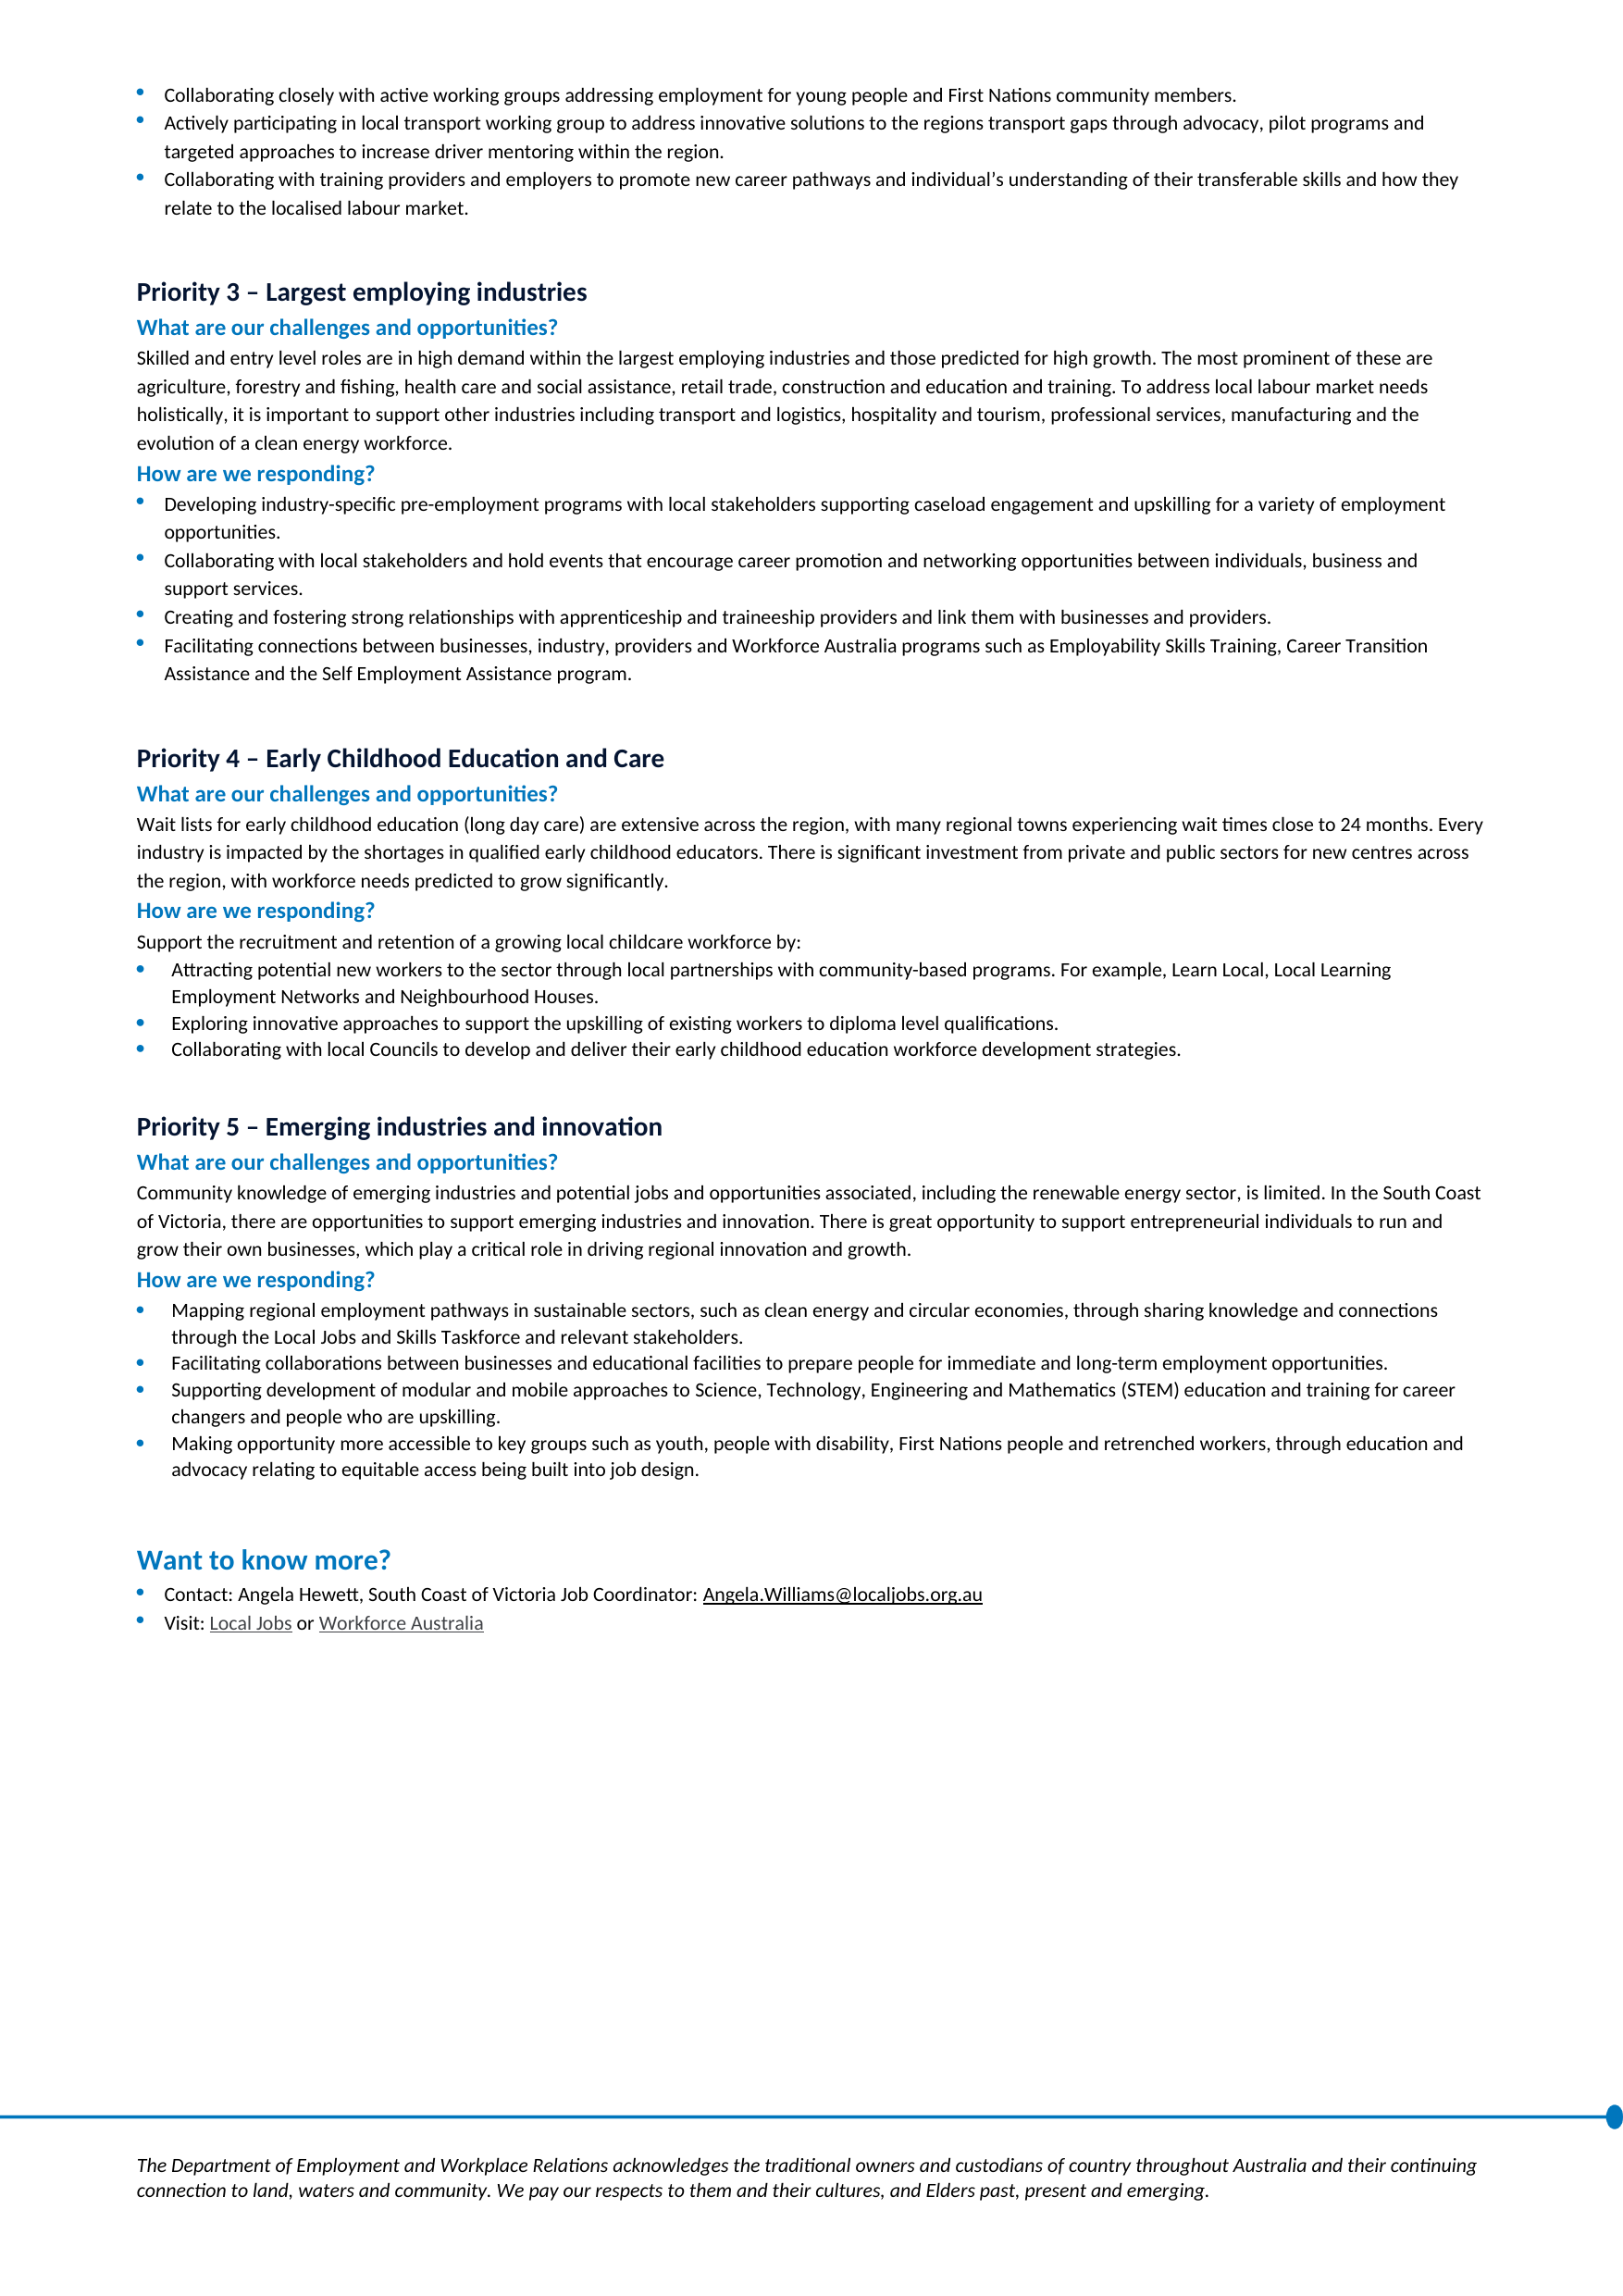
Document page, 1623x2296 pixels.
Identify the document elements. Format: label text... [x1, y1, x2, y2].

subtitle How are we responding? [137, 1265, 1486, 1294]
list Making opportunity more accessible to key groups such as youth, people with disability, First Nations people and retrenched workers, through education and advocacy relating to equitable access being built into job design. [137, 1431, 1486, 1482]
subtitle Support the recruitment and retention of a growing local childcare workforce by: [137, 929, 1486, 953]
subtitle How are we responding? [137, 459, 1486, 487]
subtitle Priority 5 – Emerging industries and innovation [137, 1110, 1486, 1143]
text Skilled and entry level roles are in high demand within the largest employing industries and those predicted for high growth. The most prominent of these are agriculture, forestry and fishing, health care and social assistance, retail trade, construction and education and training. To address local labour market needs holistically, it is important to support other industries including transport and logistics, hospitality and tourism, professional services, manufacturing and the evolution of a clean energy workforce. [137, 345, 1486, 455]
text Wait lists for early childhood education (long day care) are extensive across the region, with many regional towns experiencing wait times close to 24 months. Every industry is impacted by the shortages in qualified early childhood educators. There is significant investment from private and public sectors for new centres across the region, with workforce needs predicted to grow significantly. [137, 812, 1486, 893]
list Actively participating in local transport working group to address innovative solutions to the regions transport gaps through advocacy, pilot programs and targeted approaches to increase driver mentoring within the region. [137, 110, 1486, 164]
list Collaborating with local Councils to develop and deliver their early childhood education workforce development strategies. [137, 1037, 1486, 1061]
subtitle Priority 4 – Early Childhood Education and Care [137, 741, 1486, 774]
list Creating and fostering strong relationships with apprenticeship and traineeship providers and link them with businesses and providers. [137, 604, 1486, 629]
picture [0, 2104, 1623, 2129]
list Visit: Local Jobs or Workforce Australia [137, 1610, 1486, 1635]
list Facilitating collaborations between businesses and educational facilities to prepare people for immediate and long-term employment opportunities. [137, 1350, 1486, 1375]
subtitle What are our challenges and opportunities? [137, 779, 1486, 807]
list Developing industry-specific pre-employment programs with local stakeholders supporting caseload engagement and upskilling for a variety of employment opportunities. [137, 491, 1486, 544]
subtitle What are our challenges and opportunities? [137, 1148, 1486, 1176]
list Exploring innovative approaches to support the upskilling of existing workers to diploma level qualifications. [137, 1011, 1486, 1035]
list Facilitating connections between businesses, industry, providers and Workforce Australia programs such as Employability Skills Training, Career Transition Assistance and the Self Employment Assistance program. [137, 633, 1486, 686]
text Community knowledge of emerging industries and potential jobs and opportunities associated, including the renewable energy sector, is limited. In the South Coast of Victoria, there are opportunities to support emerging industries and innovation. There is great opportunity to support entrepreneurial individuals to run and grow their own businesses, which play a critical role in driving regional innovation and growth. [137, 1180, 1486, 1261]
list Mapping regional employment pathways in sustainable sectors, such as clean energy and circular economies, through sharing knowledge and connections through the Local Jobs and Skills Taskforce and relevant stakeholders. [137, 1297, 1486, 1348]
list Collaborating with training providers and employers to promote new career pathways and individual’s understanding of their transferable skills and how they relate to the localised labour market. [137, 168, 1486, 220]
list Attracting potential new workers to the sector through local partnerships with community-based programs. For example, Learn Local, Local Learning Employment Networks and Neighbourhood Houses. [137, 957, 1486, 1009]
list Collaborating closely with active working groups addressing employment for young people and First Nations community members. [137, 82, 1486, 106]
list Contact: Angela Hewett, South Coast of Victoria Job Coordinator: Angela.Williams@localjobs.org.au [137, 1582, 1486, 1607]
subtitle Want to know more? [137, 1542, 1486, 1577]
subtitle Priority 3 – Largest employing industries [137, 275, 1486, 308]
list Supporting development of modular and mobile approaches to Science, Technology, Engineering and Mathematics (STEM) education and training for career changers and people who are upskilling. [137, 1377, 1486, 1429]
subtitle How are we responding? [137, 897, 1486, 925]
subtitle What are our challenges and opportunities? [137, 313, 1486, 341]
list Collaborating with local stakeholders and hold events that encourage career promotion and networking opportunities between individuals, business and support services. [137, 548, 1486, 601]
